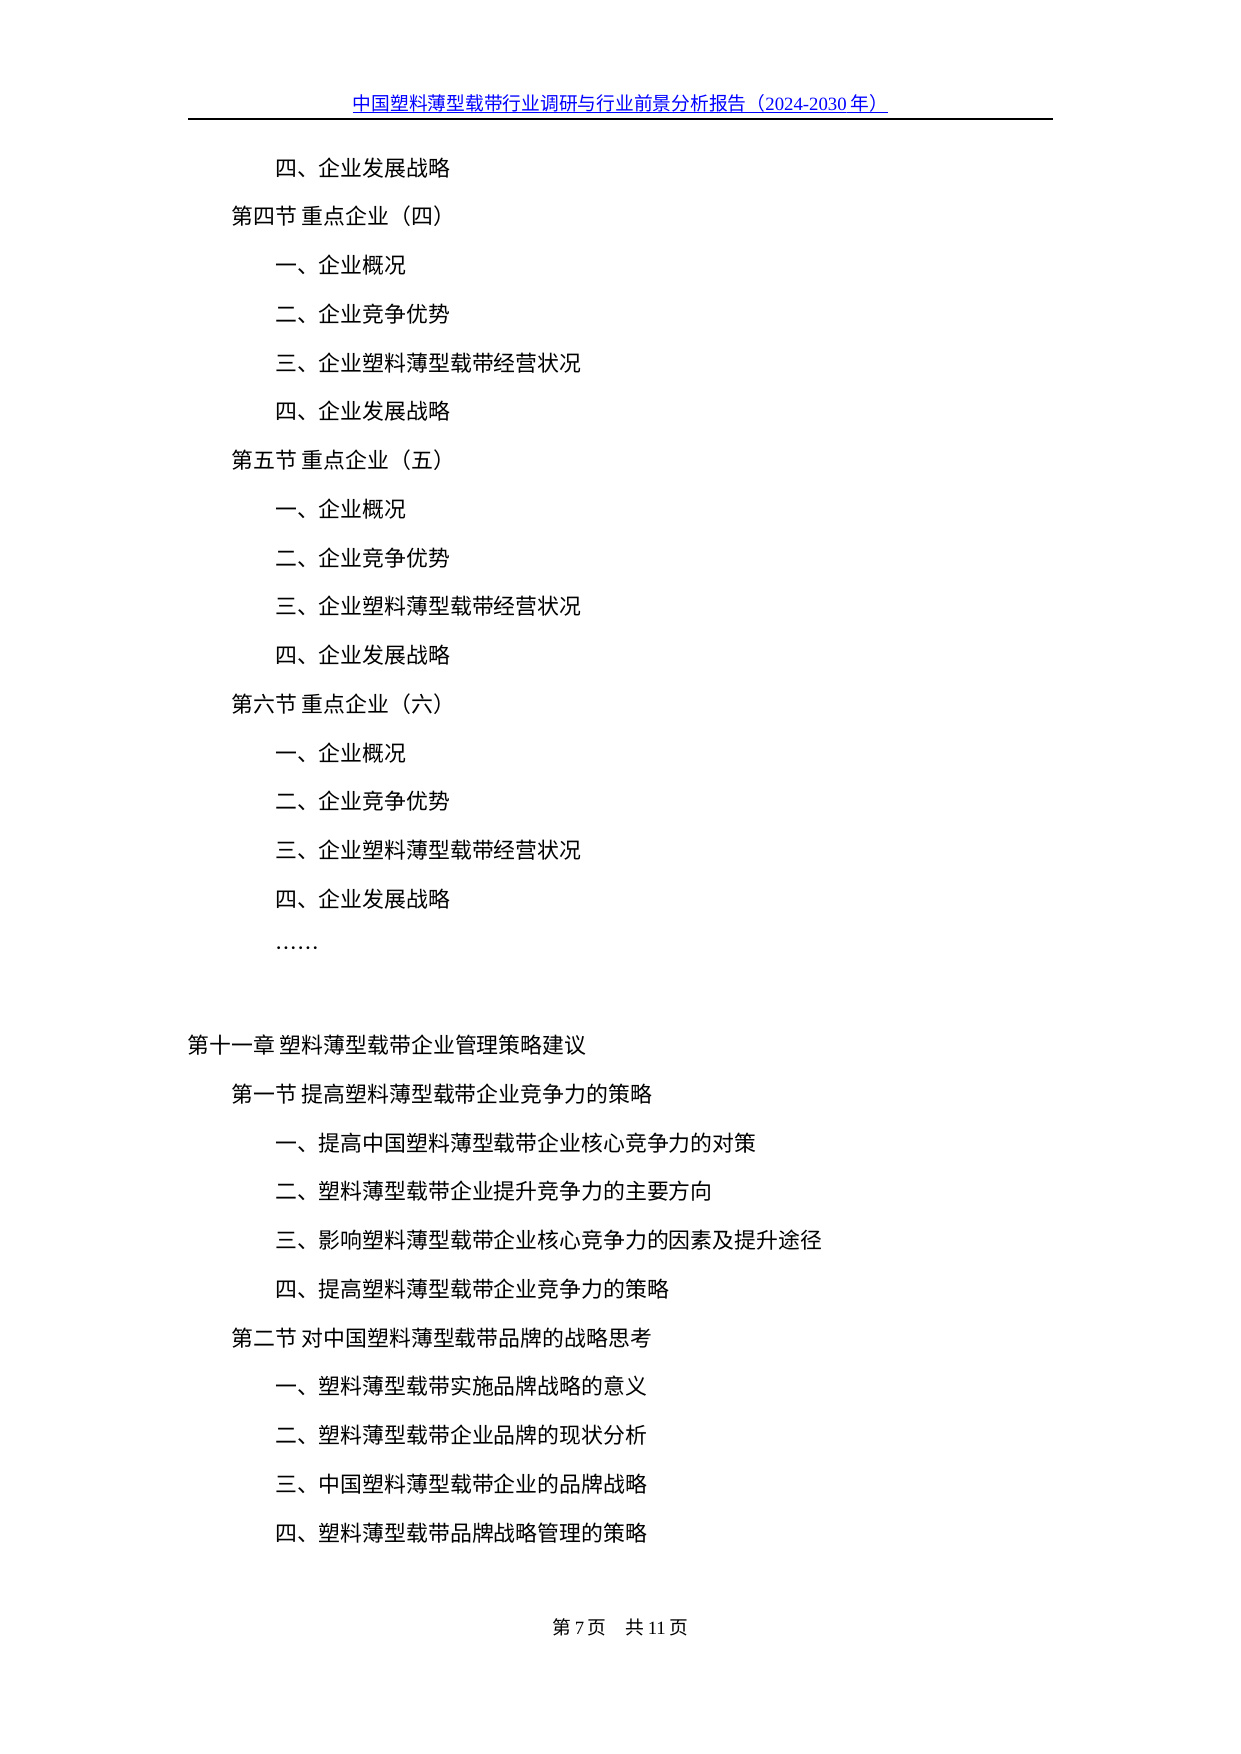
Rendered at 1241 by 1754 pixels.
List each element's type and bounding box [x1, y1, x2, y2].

text [187, 150, 1053, 1548]
